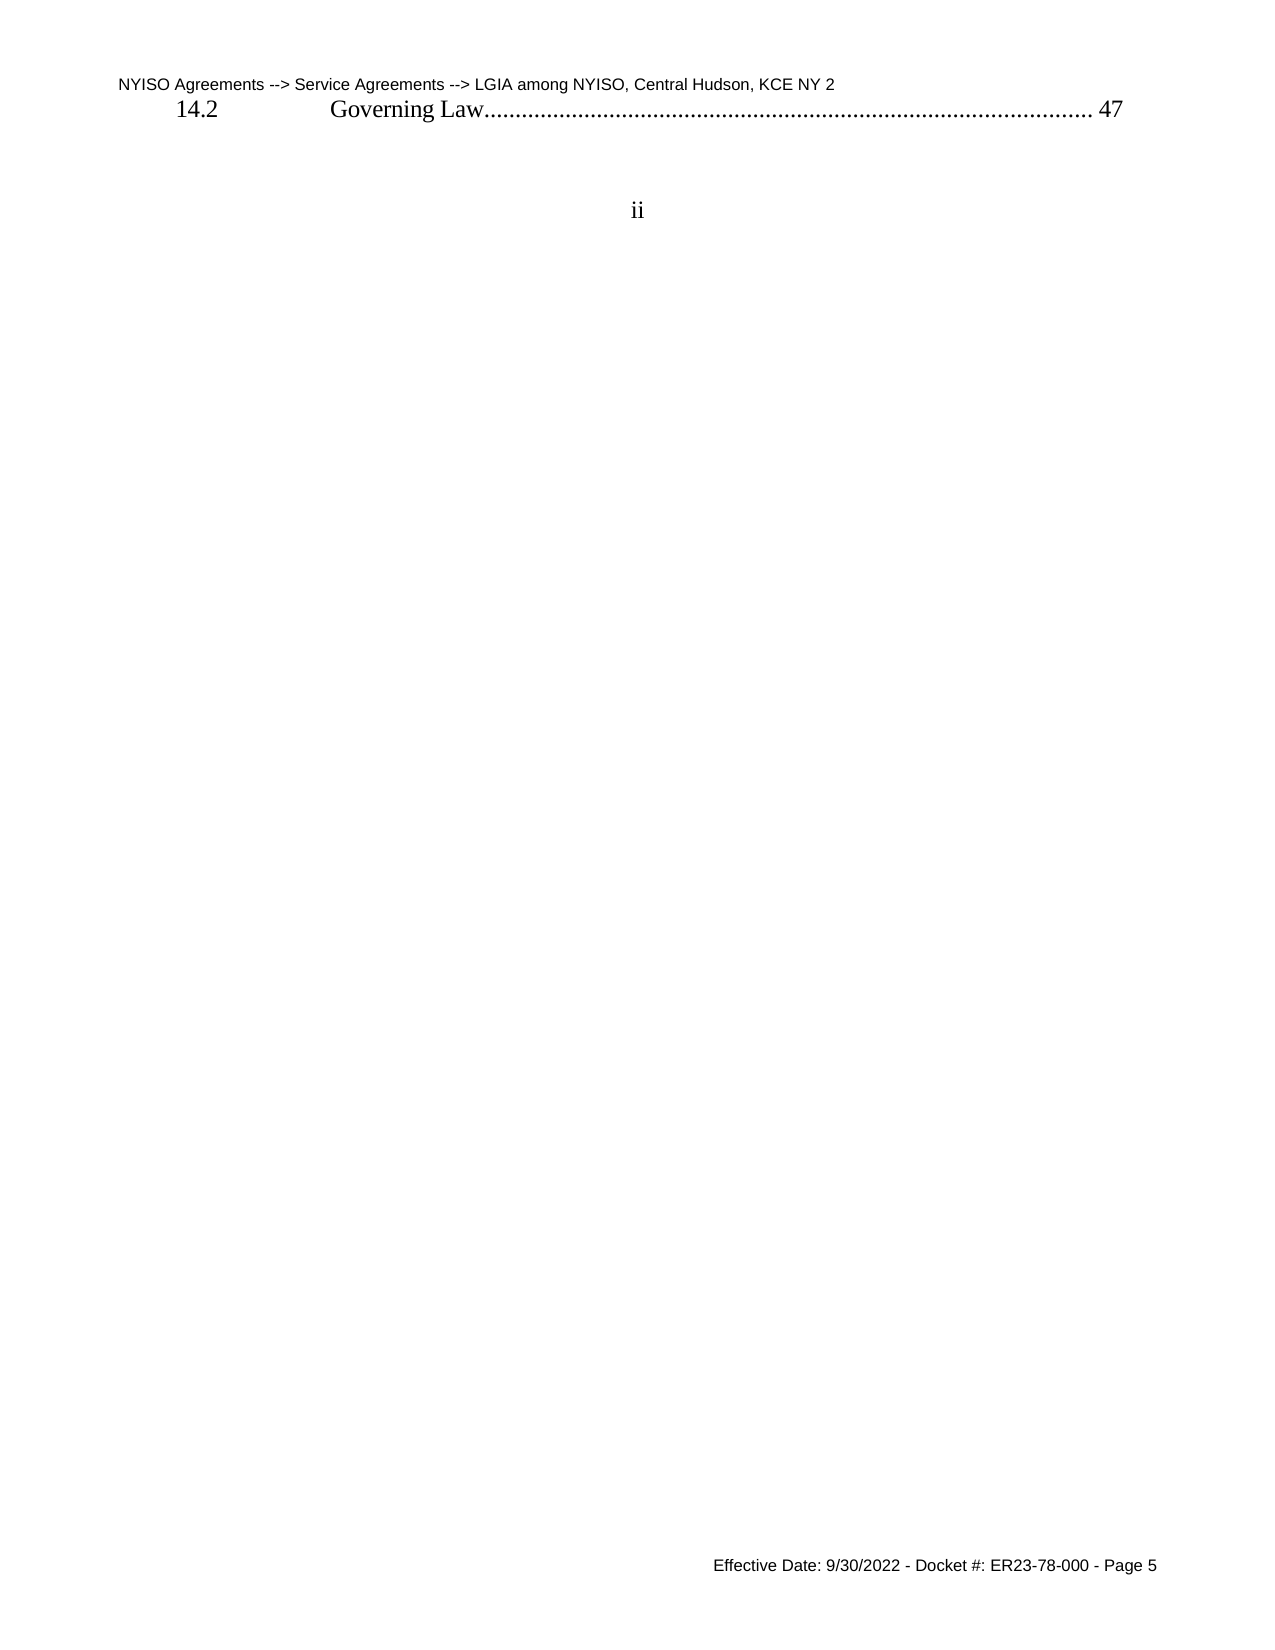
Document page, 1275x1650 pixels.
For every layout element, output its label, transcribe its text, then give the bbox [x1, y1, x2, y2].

text 14.2 Governing Law 47 [150, 94, 1275, 123]
text ii [631, 196, 1275, 224]
